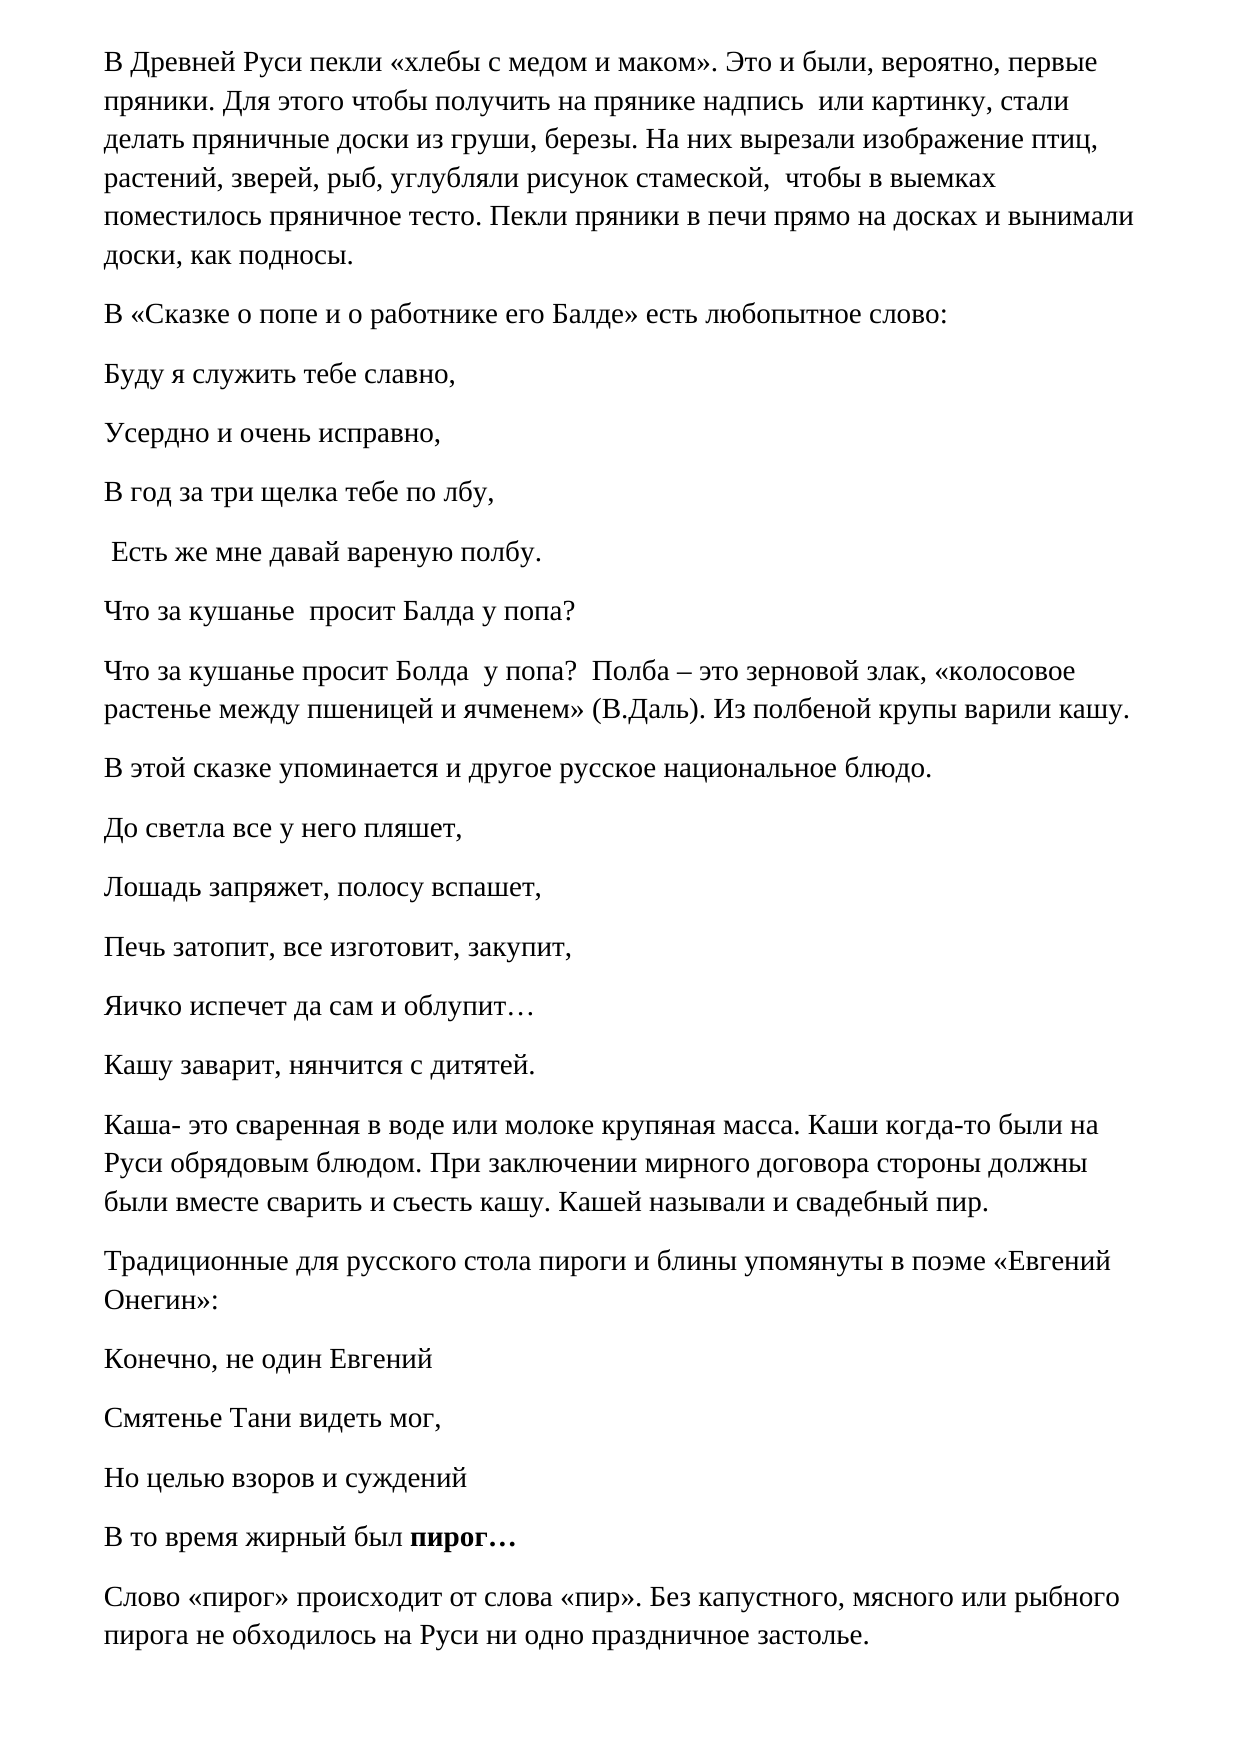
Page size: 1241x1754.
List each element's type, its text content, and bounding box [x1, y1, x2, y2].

text В «Сказке о попе и о работнике его Балде» есть любопытное слово: [103, 296, 1152, 330]
text В этой сказке упоминается и другое русское национальное блюдо. [103, 751, 1152, 784]
text Яичко испечет да сам и облупит… [103, 988, 1152, 1022]
text Печь затопит, все изготовит, закупит, [103, 929, 1152, 962]
text Есть же мне давай вареную полбу. [103, 534, 1152, 567]
text Усердно и очень исправно, [103, 415, 1152, 449]
text Кашу заварит, нянчится с дитятей. [103, 1047, 1152, 1081]
text В Древней Руси пекли «хлебы с медом и маком». Это и были, вероятно, первые пряники. Для этого чтобы получить на прянике надпись или картинку, стали делать пряничные доски из груши, березы. На них вырезали изображение птиц, растений, зверей, рыб, углубляли рисунок стамеской, чтобы в выемках поместилось пряничное тесто. Пекли пряники в печи прямо на досках и вынимали доски, как подносы. [103, 44, 1152, 271]
text До светла все у него пляшет, [103, 810, 1152, 843]
text Слово «пирог» происходит от слова «пир». Без капустного, мясного или рыбного пирога не обходилось на Руси ни одно праздничное застолье. [103, 1579, 1152, 1651]
text Традиционные для русского стола пироги и блины упомянуты в поэме «Евгений Онегин»: [103, 1243, 1152, 1315]
text Буду я служить тебе славно, [103, 356, 1152, 389]
text Что за кушанье просит Болда у попа? Полба – это зерновой злак, «колосовое растенье между пшеницей и ячменем» (В.Даль). Из полбеной крупы варили кашу. [103, 653, 1152, 725]
text Каша- это сваренная в воде или молоке крупяная масса. Каши когда-то были на Руси обрядовым блюдом. При заключении мирного договора стороны должны были вместе сварить и съесть кашу. Кашей называли и свадебный пир. [103, 1107, 1152, 1217]
text Что за кушанье просит Балда у попа? [103, 593, 1152, 627]
text Лошадь запряжет, полосу вспашет, [103, 869, 1152, 903]
text Конечно, не один Евгений [103, 1341, 1152, 1375]
text В то время жирный был пирог… [103, 1519, 1152, 1553]
text Но целью взоров и суждений [103, 1460, 1152, 1493]
text В год за три щелка тебе по лбу, [103, 474, 1152, 508]
text Смятенье Тани видеть мог, [103, 1401, 1152, 1434]
